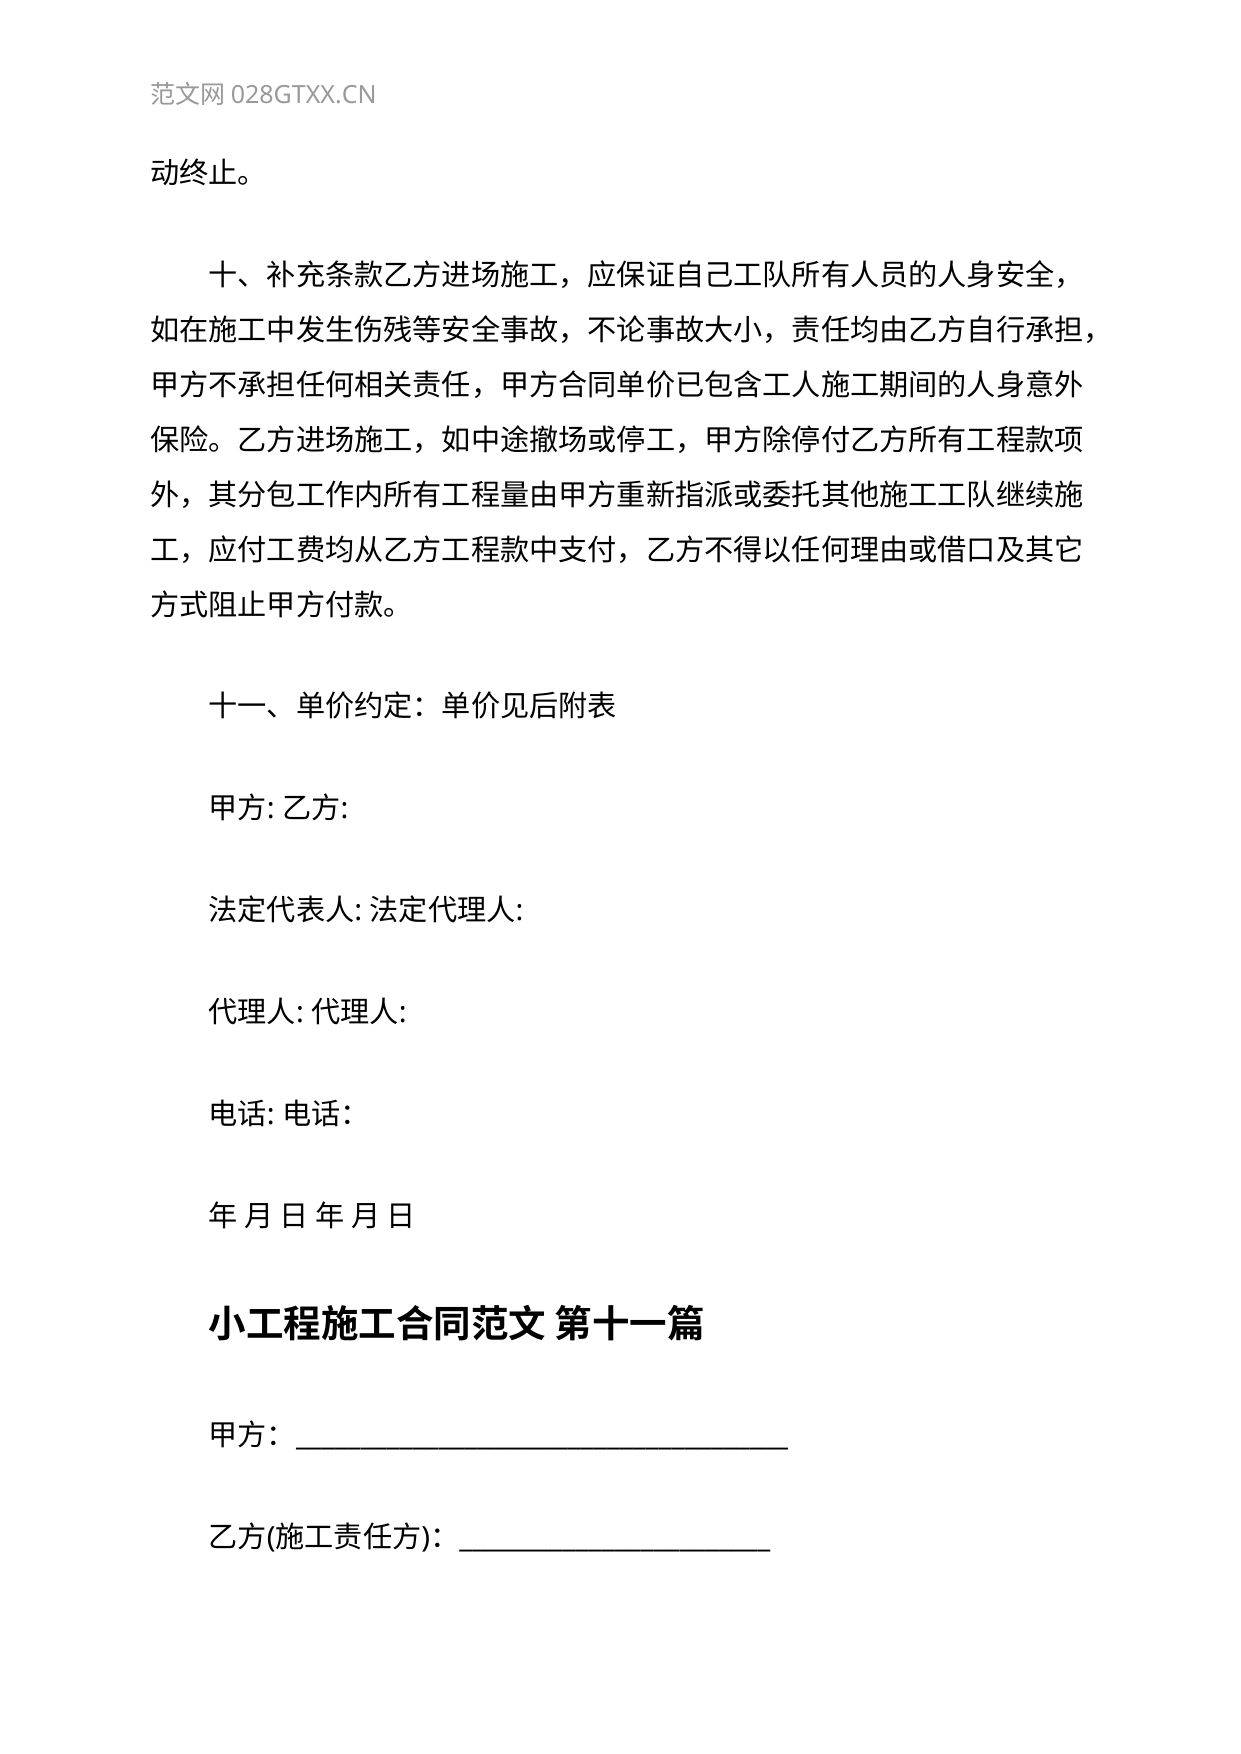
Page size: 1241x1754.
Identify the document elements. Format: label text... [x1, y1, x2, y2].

text 甲方: 乙方: [150, 785, 1090, 827]
text 法定代表人: 法定代理人: [150, 887, 1090, 929]
text 乙方(施工责任方)：________________________ [150, 1514, 1090, 1556]
text 十一、单价约定：单价见后附表 [150, 683, 1090, 725]
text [150, 150, 1090, 192]
text 小工程施工合同范文 第十一篇 [150, 1294, 1090, 1349]
text 甲方：______________________________________ [150, 1412, 1090, 1454]
text 十、补充条款乙方进场施工，应保证自己工队所有人员的人身安全，如在施工中发生伤残等安全事故，不论事故大小，责任均由乙方自行承担，甲方不承担任何相关责任，甲方合同单价已包含工人施工期间的人身意外保险。乙方进场施工，如中途撤场或停工，甲方除停付乙方所有工程款项外，其分包工作内所有工程量由甲方重新指派或委托其他施工工队继续施工，应付工费均从乙方工程款中支付，乙方不得以任何理由或借口及其它方式阻止甲方付款。 [150, 252, 1090, 623]
text 代理人: 代理人: [150, 989, 1090, 1031]
text 年 月 日 年 月 日 [150, 1193, 1090, 1235]
text 电话: 电话： [150, 1091, 1090, 1133]
